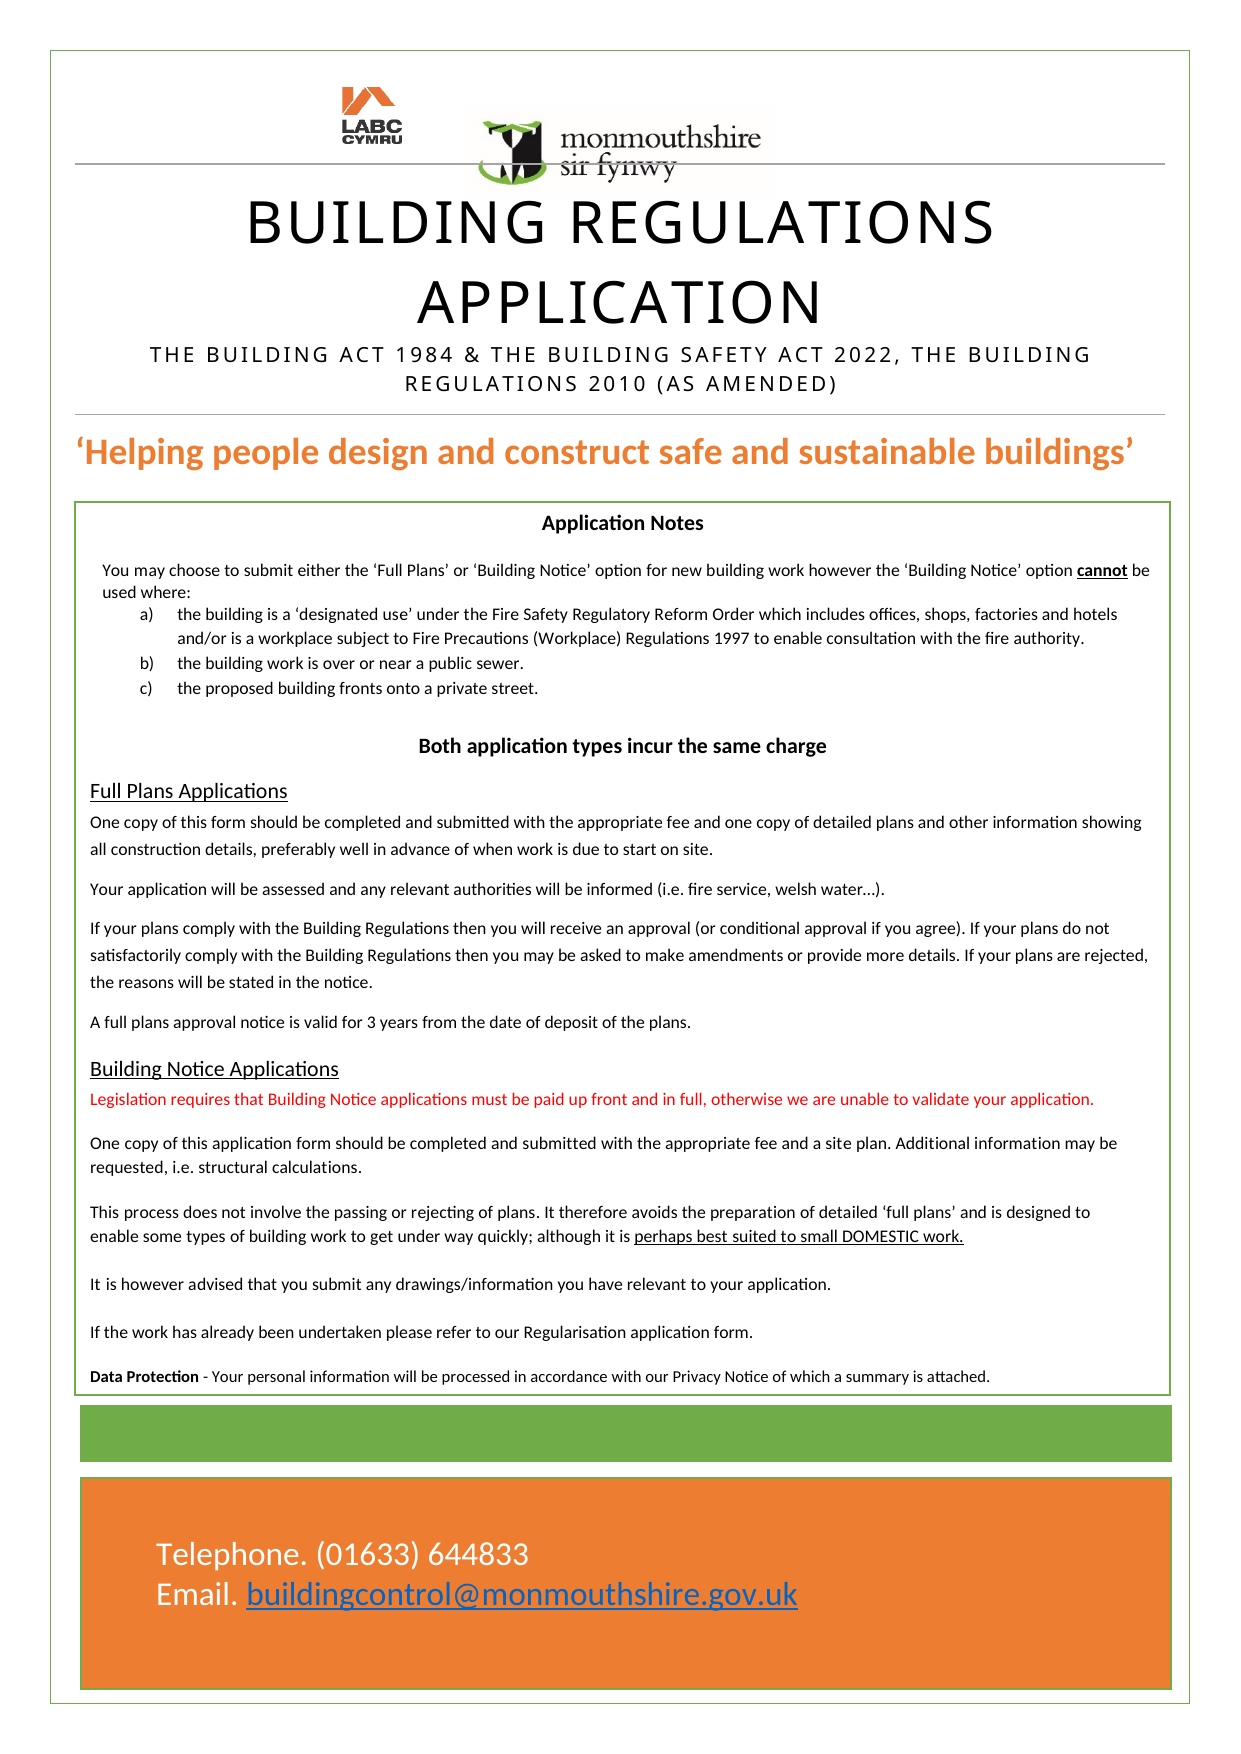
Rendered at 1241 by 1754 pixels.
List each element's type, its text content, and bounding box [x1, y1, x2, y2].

title THE Building Act 1984 & the building safety act 2022, The Building Regulations 2010 (as amended) [75, 322, 1165, 414]
title BUILDING regulations Application [75, 165, 1165, 322]
picture [342, 87, 402, 144]
text ‘Helping people design and construct safe and sustainable buildings’ [75, 428, 1165, 474]
picture [463, 106, 776, 163]
